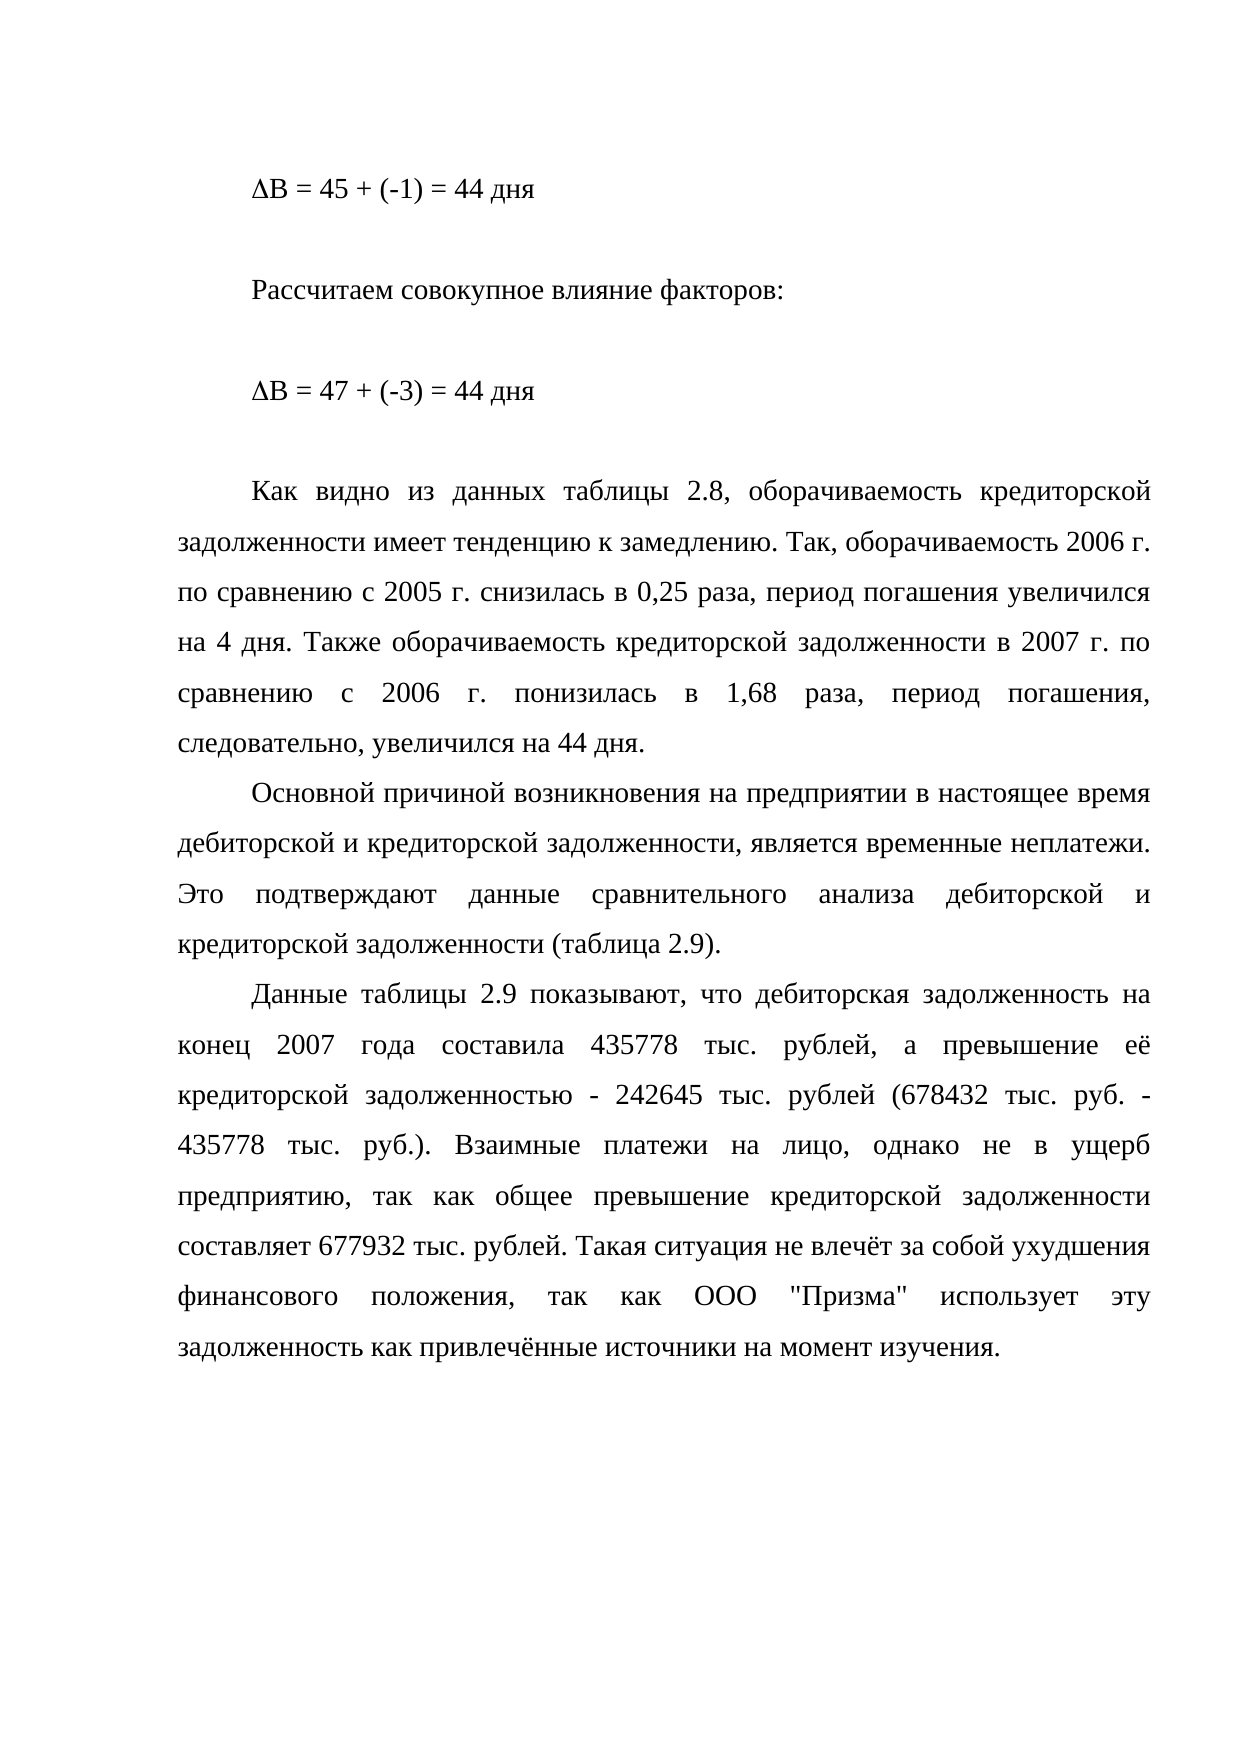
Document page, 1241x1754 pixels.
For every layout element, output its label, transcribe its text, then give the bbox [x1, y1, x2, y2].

text В = 47 + (-3) = 44 дня [177, 373, 1152, 406]
text Рассчитаем совокупное влияние факторов: [177, 272, 1152, 306]
text Основной причиной возникновения на предприятии в настоящее время дебиторской и кредиторской задолженности, является временные неплатежи. Это подтверждают данные сравнительного анализа дебиторской и кредиторской задолженности (таблица 2.9). [177, 775, 1152, 960]
text Как видно из данных таблицы 2.8, оборачиваемость кредиторской задолженности имеет тенденцию к замедлению. Так, оборачиваемость . по сравнению с . снизилась в 0,25 раза, период погашения увеличился на 4 дня. Также оборачиваемость кредиторской задолженности в . по сравнению с . понизилась в 1,68 раза, период погашения, следовательно, увеличился на 44 дня. [177, 473, 1152, 758]
text В = 45 + (-1) = 44 дня [177, 171, 1152, 205]
text Данные таблицы 2.9 показывают, что дебиторская задолженность на конец 2007 года составила 435778 тыс. рублей, а превышение её кредиторской задолженностью - 242645 тыс. рублей (678432 тыс. руб. - 435778 тыс. руб.). Взаимные платежи на лицо, однако не в ущерб предприятию, так как общее превышение кредиторской задолженности составляет 677932 тыс. рублей. Такая ситуация не влечёт за собой ухудшения финансового положения, так как ООО "Призма" использует эту задолженность как привлечённые источники на момент изучения. [177, 977, 1152, 1362]
